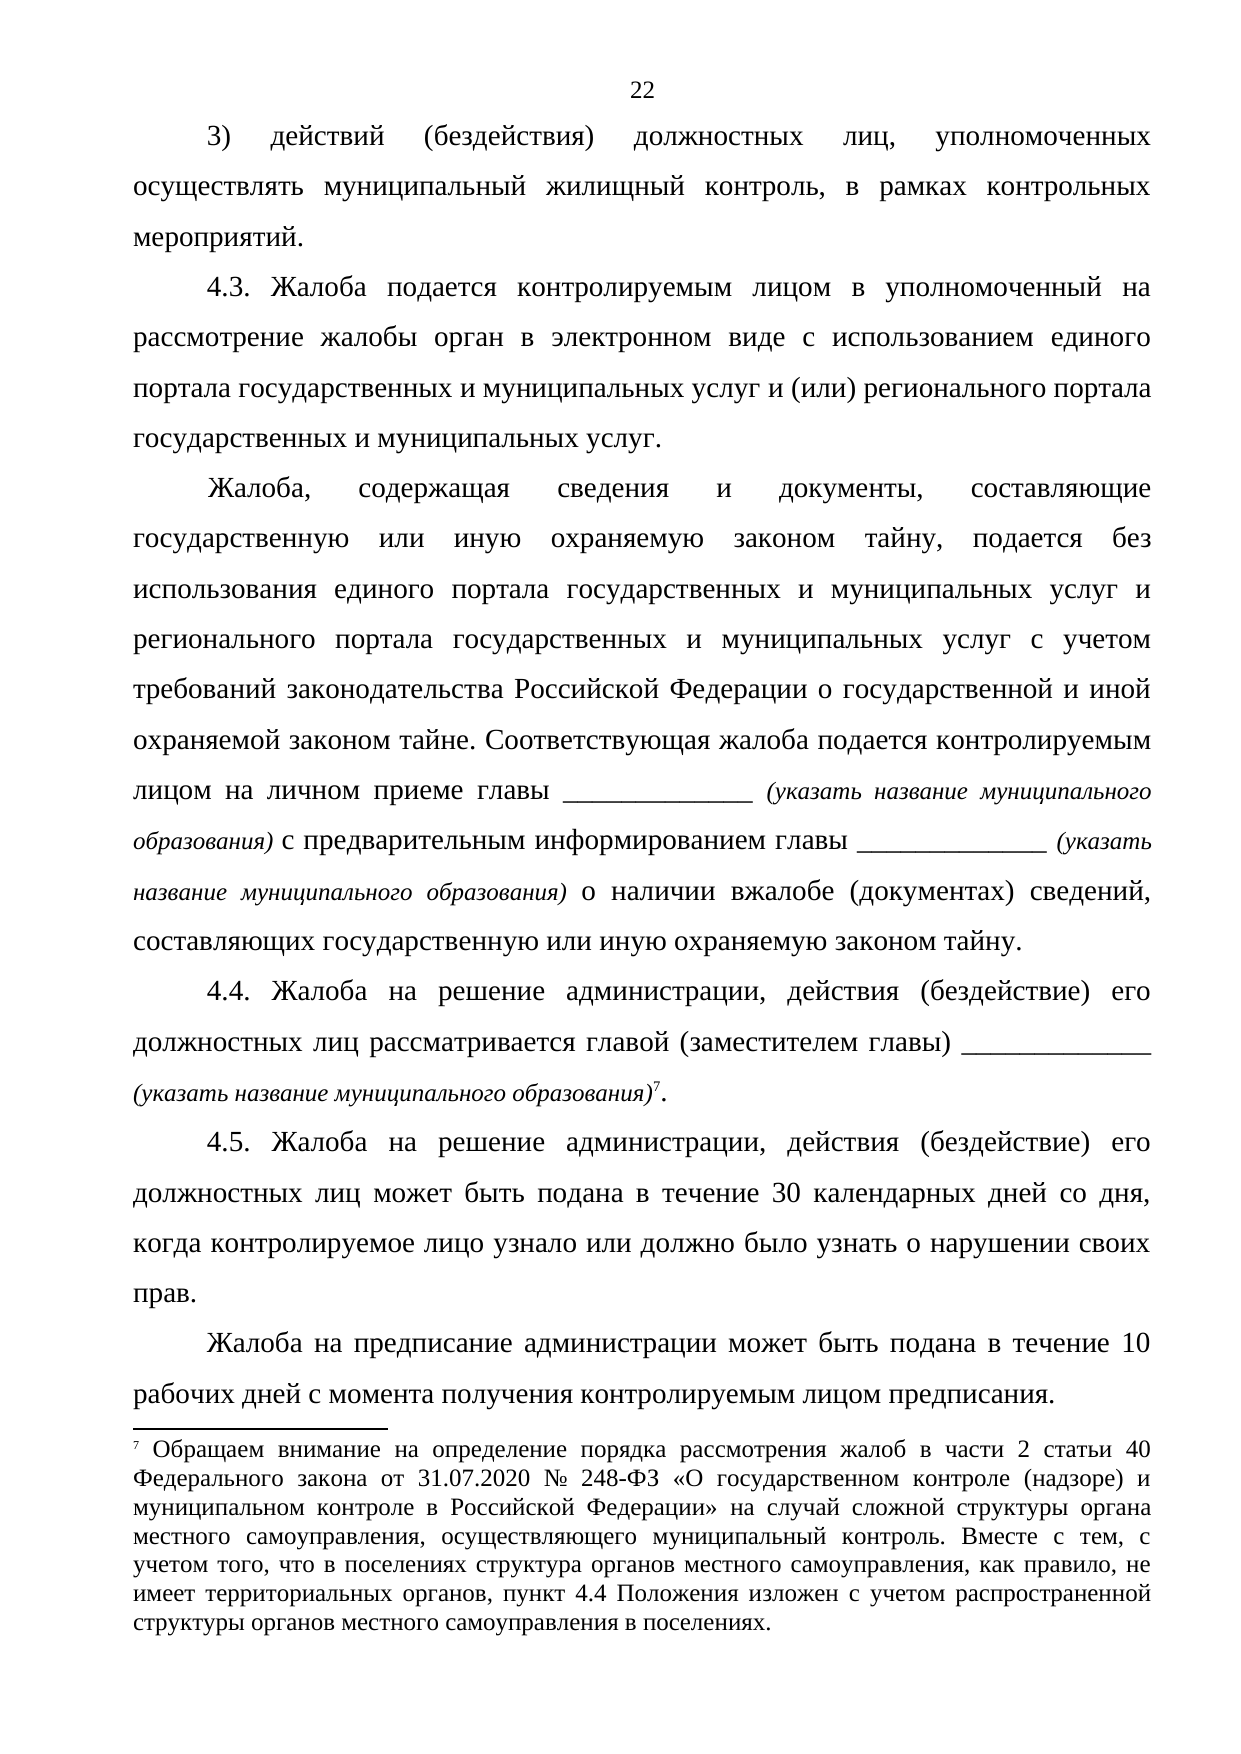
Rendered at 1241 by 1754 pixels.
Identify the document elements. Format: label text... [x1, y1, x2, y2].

text 4.3. Жалоба подается контролируемым лицом в уполномоченный на рассмотрение жалобы орган в электронном виде с использованием единого портала государственных и муниципальных услуг и (или) регионального портала государственных и муниципальных услуг. [133, 269, 1152, 453]
text 3) действий (бездействия) должностных лиц, уполномоченных осуществлять муниципальный жилищный контроль, в рамках контрольных мероприятий. [133, 118, 1152, 252]
text Жалоба на предписание администрации может быть подана в течение 10 рабочих дней с момента получения контролируемым лицом предписания. [133, 1326, 1152, 1409]
text 4.5. Жалоба на решение администрации, действия (бездействие) его должностных лиц может быть подана в течение 30 календарных дней со дня, когда контролируемое лицо узнало или должно было узнать о нарушении своих прав. [133, 1124, 1152, 1309]
text 4.4. Жалоба на решение администрации, действия (бездействие) его должностных лиц рассматривается главой (заместителем главы) _____________ (указать название муниципального образования). [133, 973, 1152, 1108]
text Жалоба, содержащая сведения и документы, составляющие государственную или иную охраняемую законом тайну, подается без использования единого портала государственных и муниципальных услуг и регионального портала государственных и муниципальных услуг с учетом требований законодательства Российской Федерации о государственной и иной охраняемой законом тайне. Соответствующая жалоба подается контролируемым лицом на личном приеме главы _____________ (указать название муниципального образования) с предварительным информированием главы _____________ (указать название муниципального образования) о наличии вжалобе (документах) сведений, составляющих государственную или иную охраняемую законом тайну. [133, 470, 1152, 957]
